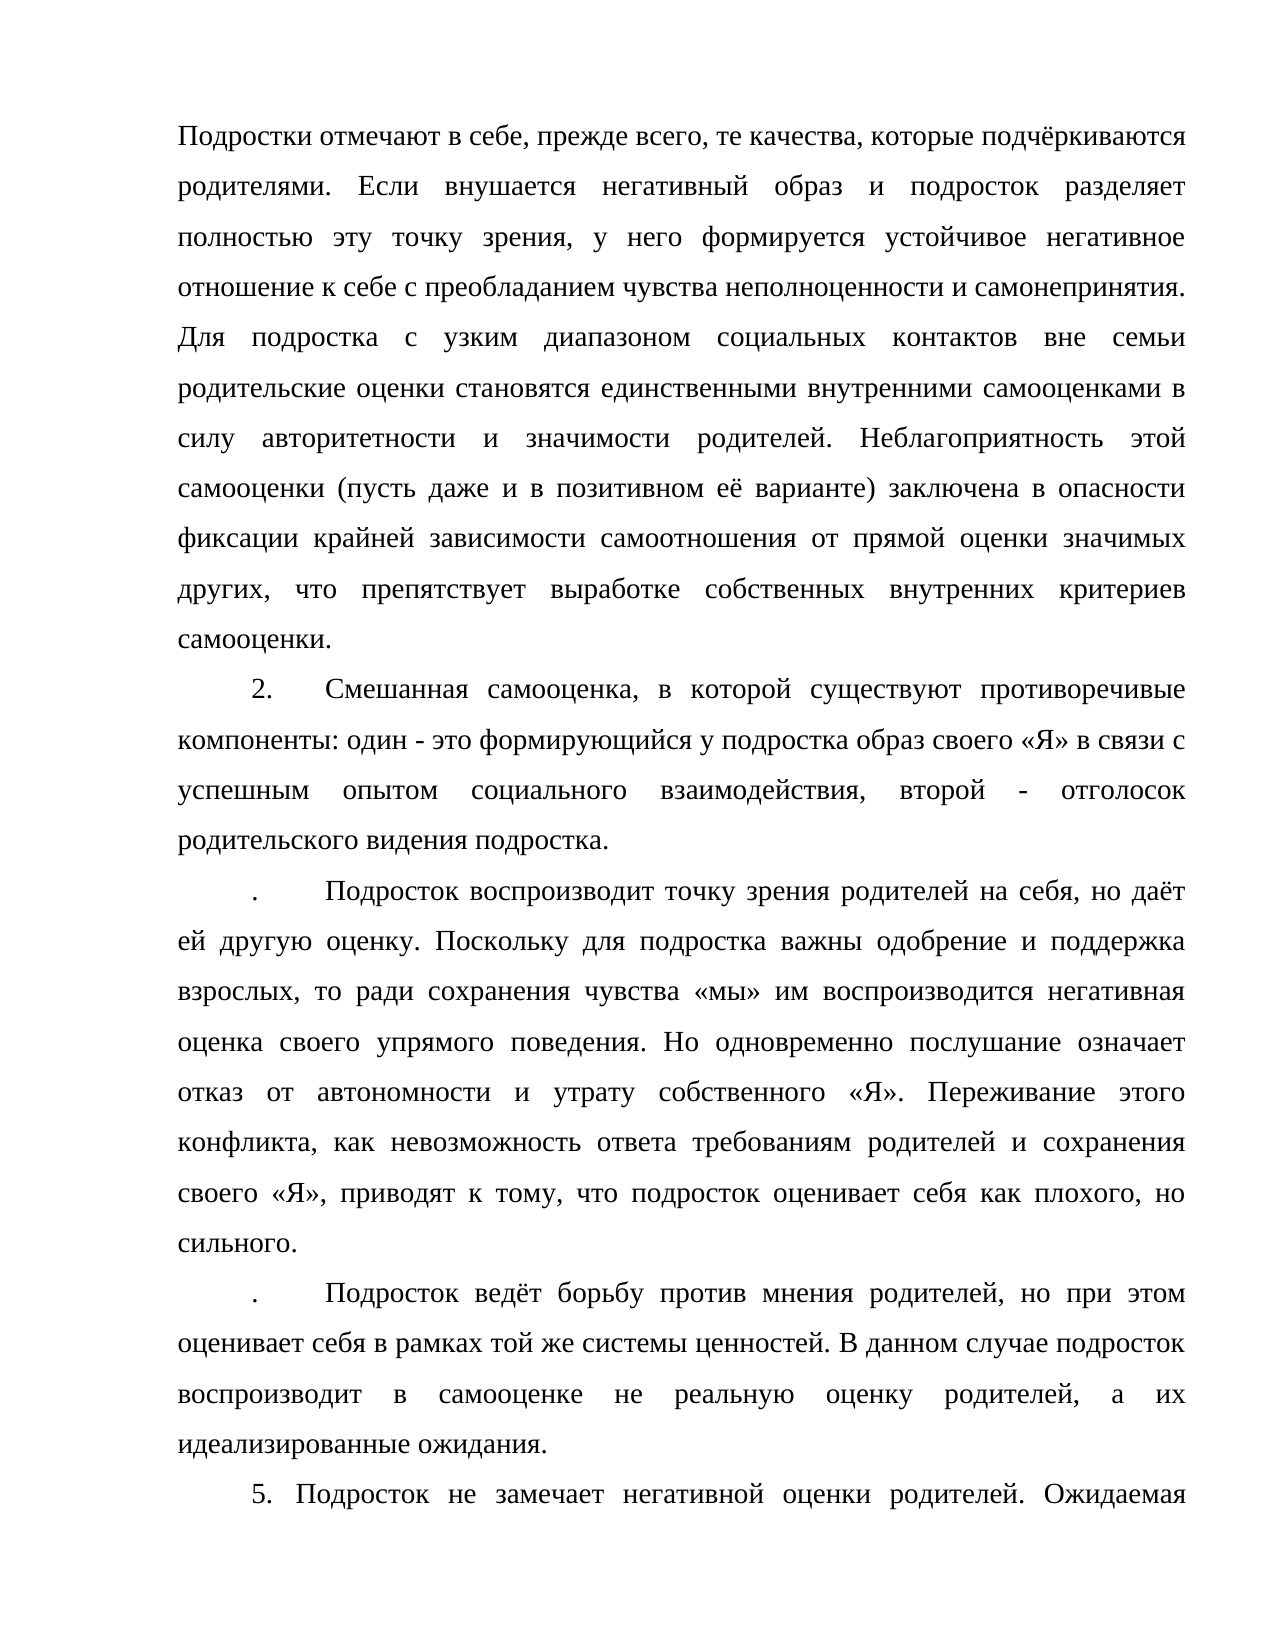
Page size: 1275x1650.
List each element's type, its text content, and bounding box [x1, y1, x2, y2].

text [177, 1477, 1186, 1510]
text . Подросток ведёт борьбу против мнения родителей, но при этом оценивает себя в рамках той же системы ценностей. В данном случае подросток воспроизводит в самооценке не реальную оценку родителей, а их идеализированные ожидания. [177, 1275, 1186, 1460]
text . Подросток воспроизводит точку зрения родителей на себя, но даёт ей другую оценку. Поскольку для подростка важны одобрение и поддержка взрослых, то ради сохранения чувства «мы» им воспроизводится негативная оценка своего упрямого поведения. Но одновременно послушание означает отказ от автономности и утрату собственного «Я». Переживание этого конфликта, как невозможность ответа требованиям родителей и сохранения своего «Я», приводят к тому, что подросток оценивает себя как плохого, но сильного. [177, 873, 1186, 1258]
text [177, 118, 1186, 655]
text 2. Смешанная самооценка, в которой существуют противоречивые компоненты: один - это формирующийся у подростка образ своего «Я» в связи с успешным опытом социального взаимодействия, второй - отголосок родительского видения подростка. [177, 672, 1186, 856]
